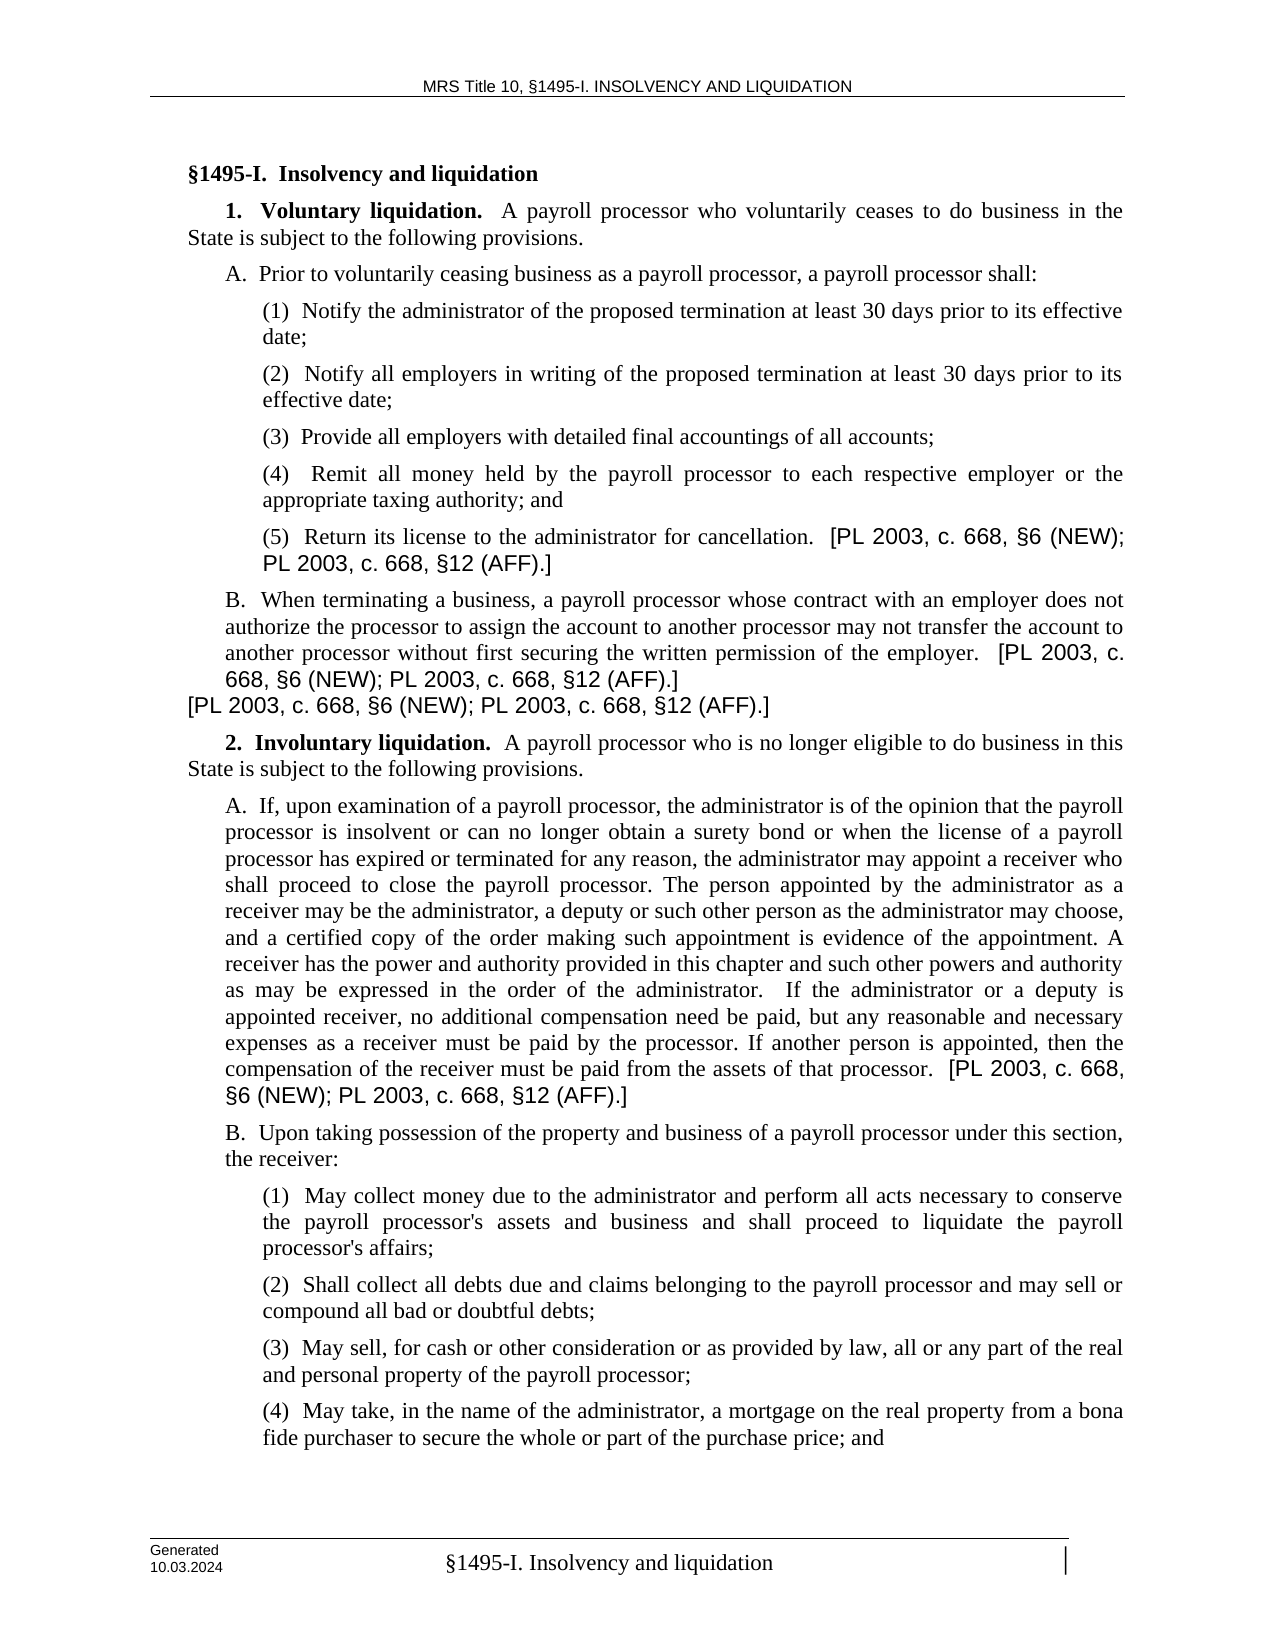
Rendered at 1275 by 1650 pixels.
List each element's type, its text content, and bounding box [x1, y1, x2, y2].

text (3) Provide all employers with detailed final accountings of all accounts; [262, 423, 1125, 450]
text (1) May collect money due to the administrator and perform all acts necessary to conserve the payroll processor's assets and business and shall proceed to liquidate the payroll processor's affairs; [262, 1182, 1125, 1261]
text §1495-I. Insolvency and liquidation [187, 160, 1125, 187]
text (5) Return its license to the administrator for cancellation. [PL 2003, c. 668, §6 (NEW); PL 2003, c. 668, §12 (AFF).] [262, 523, 1125, 576]
text (3) May sell, for cash or other consideration or as provided by law, all or any part of the real and personal property of the payroll processor; [262, 1334, 1125, 1387]
text 2. Involuntary liquidation. A payroll processor who is no longer eligible to do business in this State is subject to the following provisions. [187, 729, 1125, 781]
text (1) Notify the administrator of the proposed termination at least 30 days prior to its effective date; [262, 297, 1125, 350]
text A. Prior to voluntarily ceasing business as a payroll processor, a payroll processor shall: [225, 260, 1125, 287]
text B. Upon taking possession of the property and business of a payroll processor under this section, the receiver: [225, 1119, 1125, 1171]
text (2) Notify all employers in writing of the proposed termination at least 30 days prior to its effective date; [262, 360, 1125, 413]
text (4) Remit all money held by the payroll processor to each respective employer or the appropriate taxing authority; and [262, 460, 1125, 513]
text B. When terminating a business, a payroll processor whose contract with an employer does not authorize the processor to assign the account to another processor may not transfer the account to another processor without first securing the written permission of the employer. [PL 2003, c. 668, §6 (NEW); PL 2003, c. 668, §12 (AFF).] [225, 586, 1125, 692]
text A. If, upon examination of a payroll processor, the administrator is of the opinion that the payroll processor is insolvent or can no longer obtain a surety bond or when the license of a payroll processor has expired or terminated for any reason, the administrator may appoint a receiver who shall proceed to close the payroll processor. The person appointed by the administrator as a receiver may be the administrator, a deputy or such other person as the administrator may choose, and a certified copy of the order making such appointment is evidence of the appointment. A receiver has the power and authority provided in this chapter and such other powers and authority as may be expressed in the order of the administrator. If the administrator or a deputy is appointed receiver, no additional compensation need be paid, but any reasonable and necessary expenses as a receiver must be paid by the processor. If another person is appointed, then the compensation of the receiver must be paid from the assets of that processor. [PL 2003, c. 668, §6 (NEW); PL 2003, c. 668, §12 (AFF).] [225, 792, 1125, 1108]
text (2) Shall collect all debts due and claims belonging to the payroll processor and may sell or compound all bad or doubtful debts; [262, 1271, 1125, 1324]
text (4) May take, in the name of the administrator, a mortgage on the real property from a bona fide purchaser to secure the whole or part of the purchase price; and [262, 1397, 1125, 1450]
text 1. Voluntary liquidation. A payroll processor who voluntarily ceases to do business in the State is subject to the following provisions. [187, 197, 1125, 250]
text [PL 2003, c. 668, §6 (NEW); PL 2003, c. 668, §12 (AFF).] [187, 692, 1125, 718]
